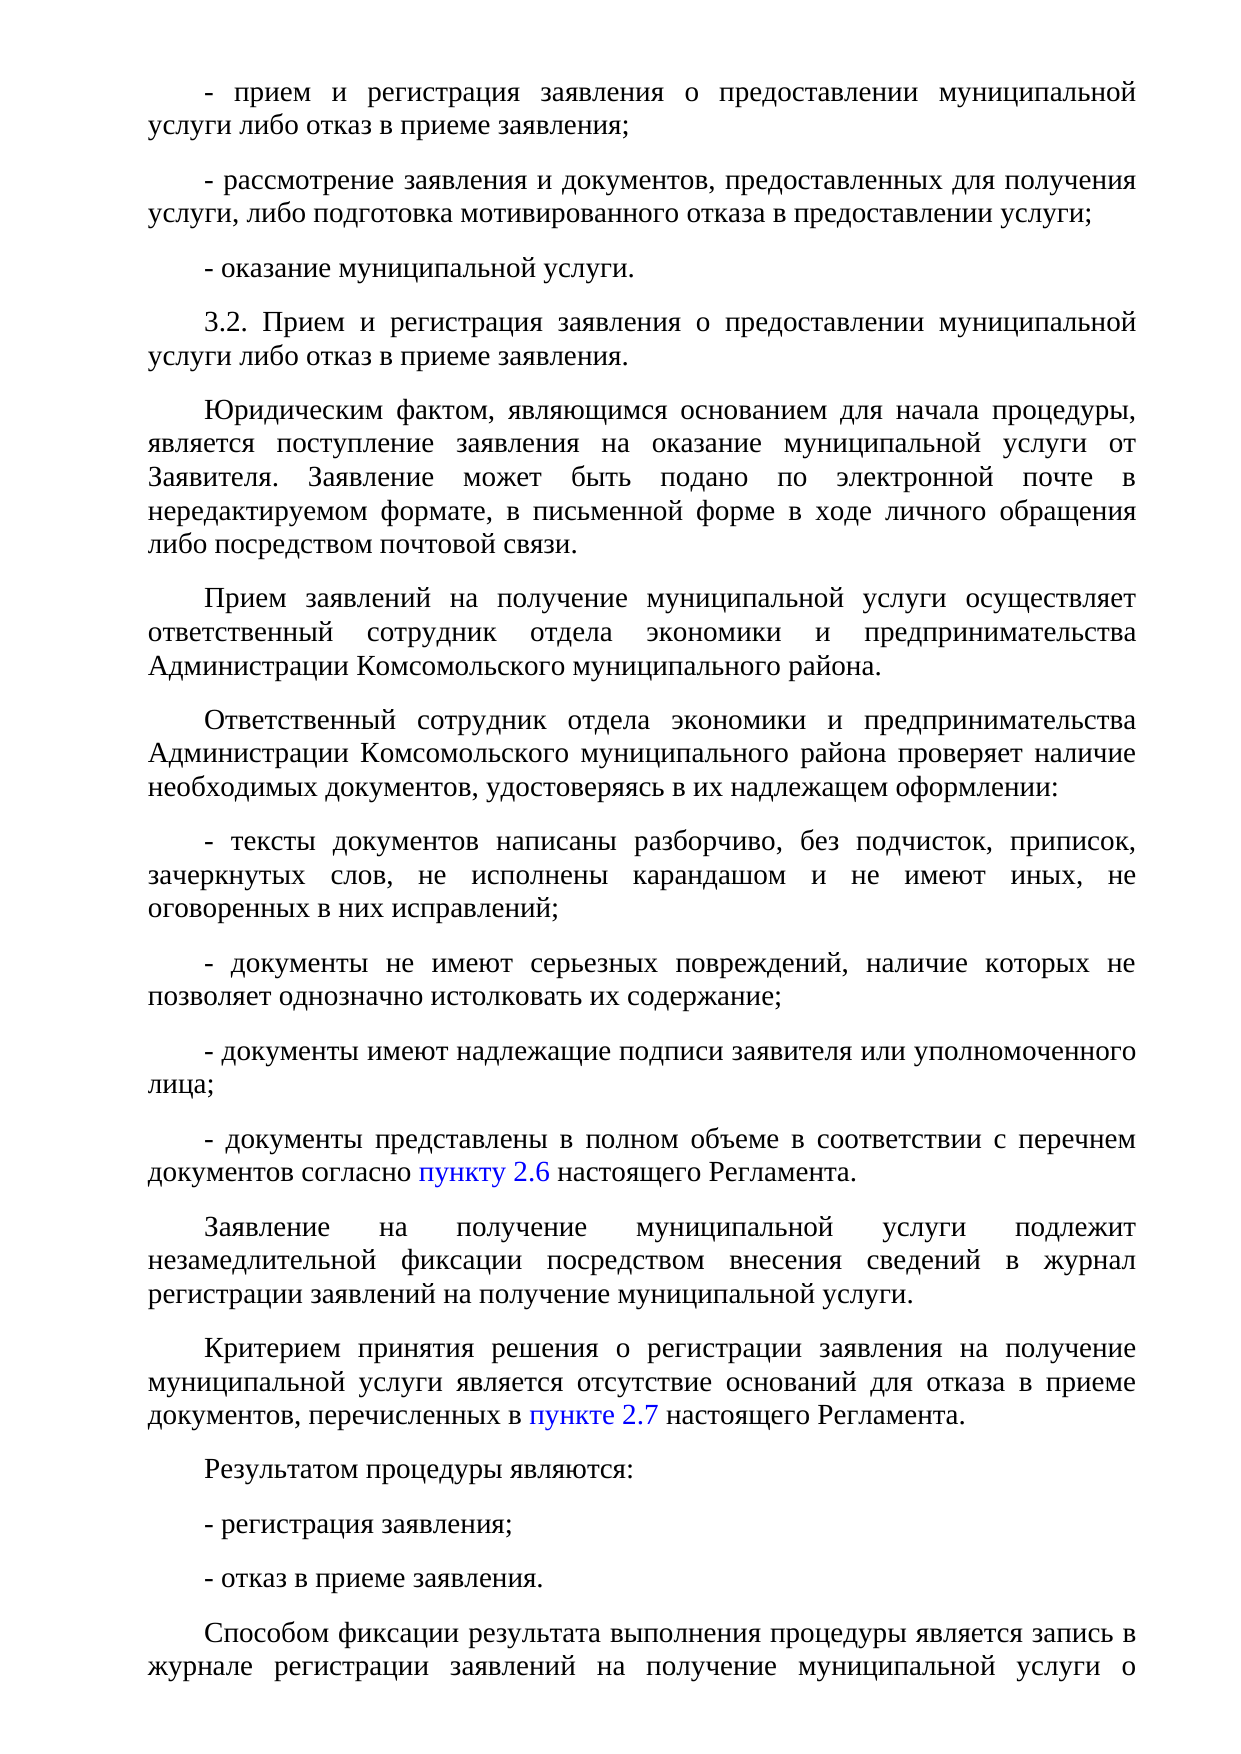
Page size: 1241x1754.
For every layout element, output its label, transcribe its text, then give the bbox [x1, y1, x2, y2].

text - документы не имеют серьезных повреждений, наличие которых не позволяет однозначно истолковать их содержание; [148, 945, 1137, 1012]
text Ответственный сотрудник отдела экономики и предпринимательства Администрации Комсомольского муниципального района проверяет наличие необходимых документов, удостоверяясь в их надлежащем оформлении: [148, 702, 1137, 803]
text - прием и регистрация заявления о предоставлении муниципальной услуги либо отказ в приеме заявления; [148, 74, 1137, 141]
text Прием заявлений на получение муниципальной услуги осуществляет ответственный сотрудник отдела экономики и предпринимательства Администрации Комсомольского муниципального района. [148, 581, 1137, 681]
text - оказание муниципальной услуги. [148, 250, 1137, 283]
text 3.2. Прием и регистрация заявления о предоставлении муниципальной услуги либо отказ в приеме заявления. [148, 304, 1137, 371]
text Юридическим фактом, являющимся основанием для начала процедуры, является поступление заявления на оказание муниципальной услуги от Заявителя. Заявление может быть подано по электронной почте в нередактируемом формате, в письменной форме в ходе личного обращения либо посредством почтовой связи. [148, 392, 1137, 560]
text - отказ в приеме заявления. [148, 1560, 1137, 1594]
text - регистрация заявления; [148, 1506, 1137, 1539]
text - рассмотрение заявления и документов, предоставленных для получения услуги, либо подготовка мотивированного отказа в предоставлении услуги; [148, 162, 1137, 229]
text - документы представлены в полном объеме в соответствии с перечнем документов согласно пункту 2.6 настоящего Регламента. [148, 1121, 1137, 1188]
text Результатом процедуры являются: [148, 1452, 1137, 1485]
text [148, 1615, 1137, 1682]
text Критерием принятия решения о регистрации заявления на получение муниципальной услуги является отсутствие оснований для отказа в приеме документов, перечисленных в пункте 2.7 настоящего Регламента. [148, 1330, 1137, 1431]
text - документы имеют надлежащие подписи заявителя или уполномоченного лица; [148, 1033, 1137, 1100]
text Заявление на получение муниципальной услуги подлежит незамедлительной фиксации посредством внесения сведений в журнал регистрации заявлений на получение муниципальной услуги. [148, 1209, 1137, 1309]
text - тексты документов написаны разборчиво, без подчисток, приписок, зачеркнутых слов, не исполнены карандашом и не имеют иных, не оговоренных в них исправлений; [148, 823, 1137, 924]
